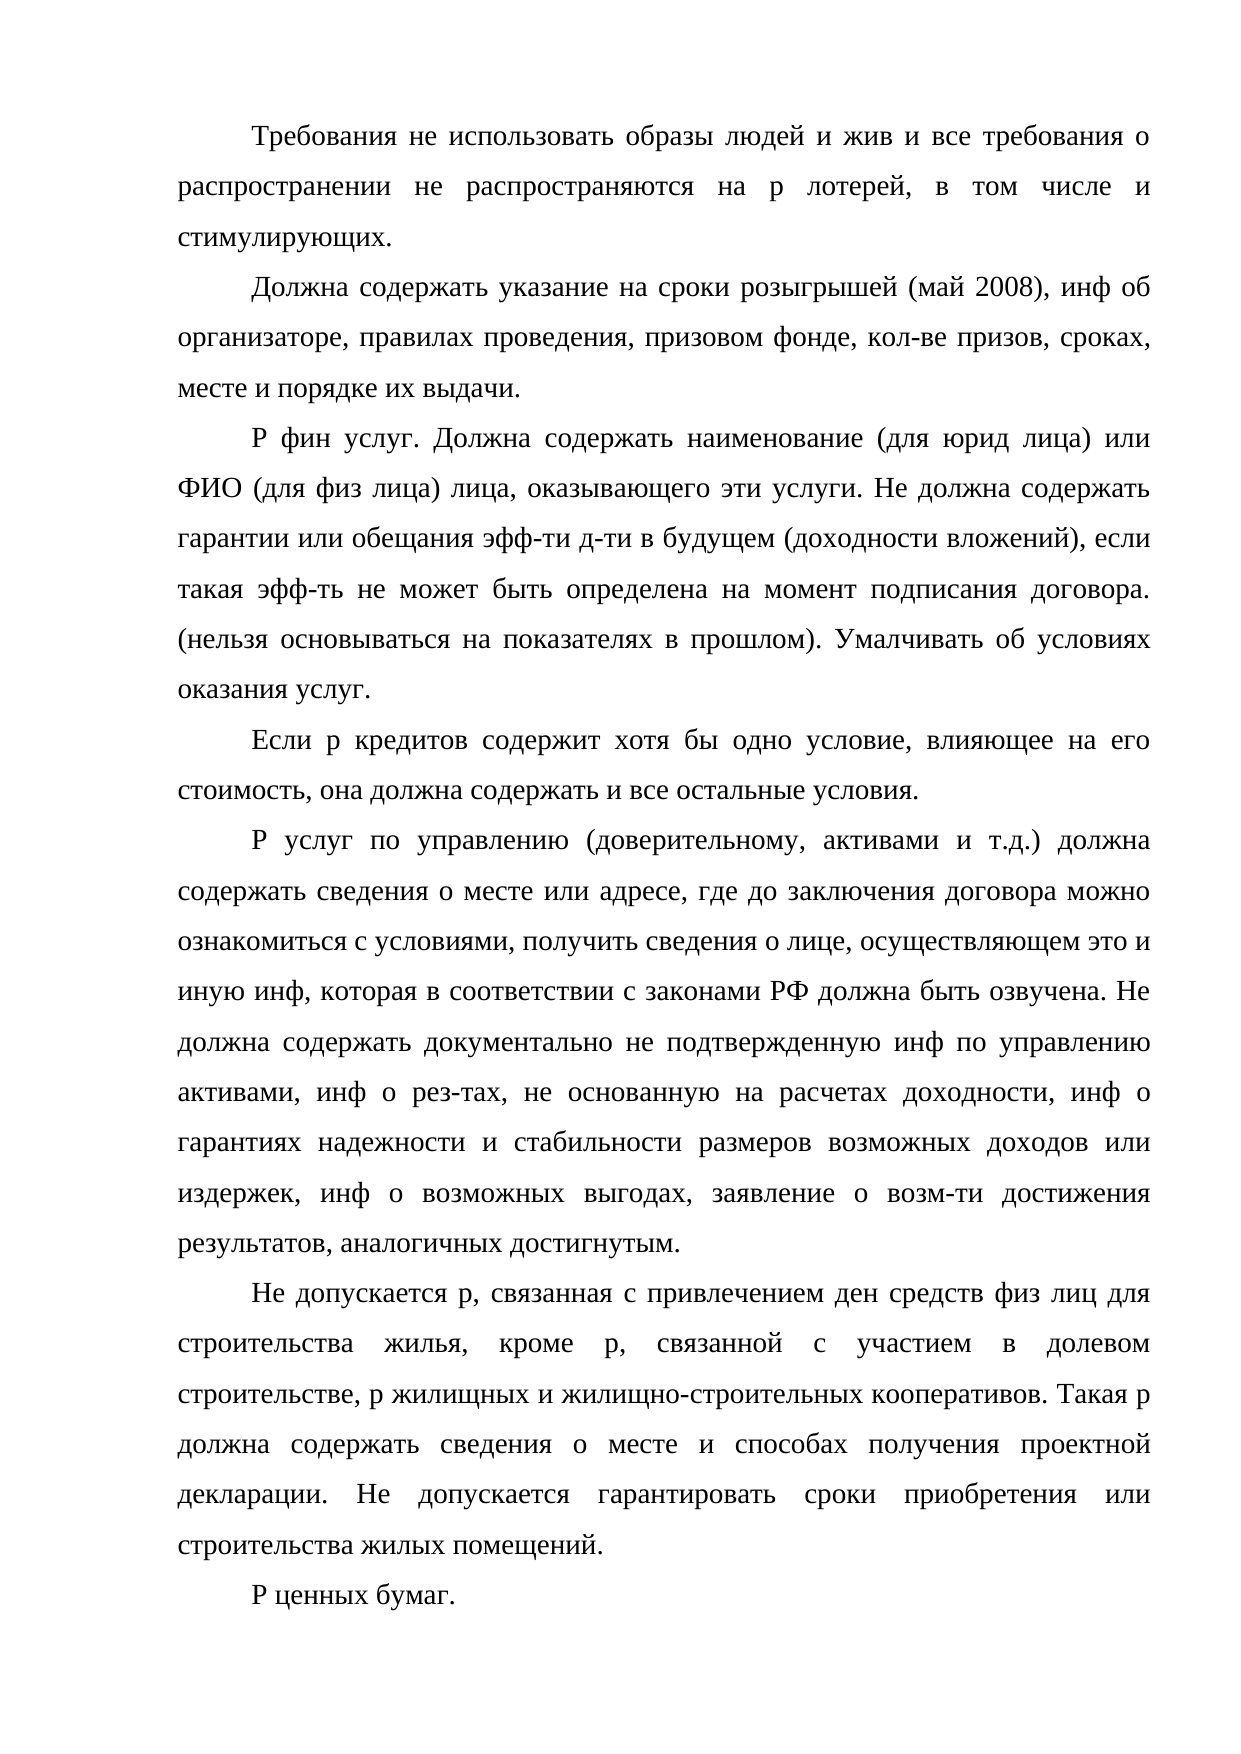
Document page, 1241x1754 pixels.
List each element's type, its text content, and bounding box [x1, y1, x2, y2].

text Требования не использовать образы людей и жив и все требования о распространении не распространяются на р лотерей, в том числе и стимулирующих. [177, 118, 1152, 252]
text Если р кредитов содержит хотя бы одно условие, влияющее на его стоимость, она должна содержать и все остальные условия. [177, 722, 1152, 806]
text Р ценных бумаг. [177, 1577, 1152, 1611]
text Не допускается р, связанная с привлечением ден средств физ лиц для строительства жилья, кроме р, связанной с участием в долевом строительстве, р жилищных и жилищно-строительных кооперативов. Такая р должна содержать сведения о месте и способах получения проектной декларации. Не допускается гарантировать сроки приобретения или строительства жилых помещений. [177, 1275, 1152, 1560]
text Р фин услуг. Должна содержать наименование (для юрид лица) или ФИО (для физ лица) лица, оказывающего эти услуги. Не должна содержать гарантии или обещания эфф-ти д-ти в будущем (доходности вложений), если такая эфф-ть не может быть определена на момент подписания договора. (нельзя основываться на показателях в прошлом). Умалчивать об условиях оказания услуг. [177, 420, 1152, 705]
text Должна содержать указание на сроки розыгрышей (май 2008), инф об организаторе, правилах проведения, призовом фонде, кол-ве призов, сроках, месте и порядке их выдачи. [177, 269, 1152, 403]
text Р услуг по управлению (доверительному, активами и т.д.) должна содержать сведения о месте или адресе, где до заключения договора можно ознакомиться с условиями, получить сведения о лице, осуществляющем это и иную инф, которая в соответствии с законами РФ должна быть озвучена. Не должна содержать документально не подтвержденную инф по управлению активами, инф о рез-тах, не основанную на расчетах доходности, инф о гарантиях надежности и стабильности размеров возможных доходов или издержек, инф о возможных выгодах, заявление о возм-ти достижения результатов, аналогичных достигнутым. [177, 822, 1152, 1258]
